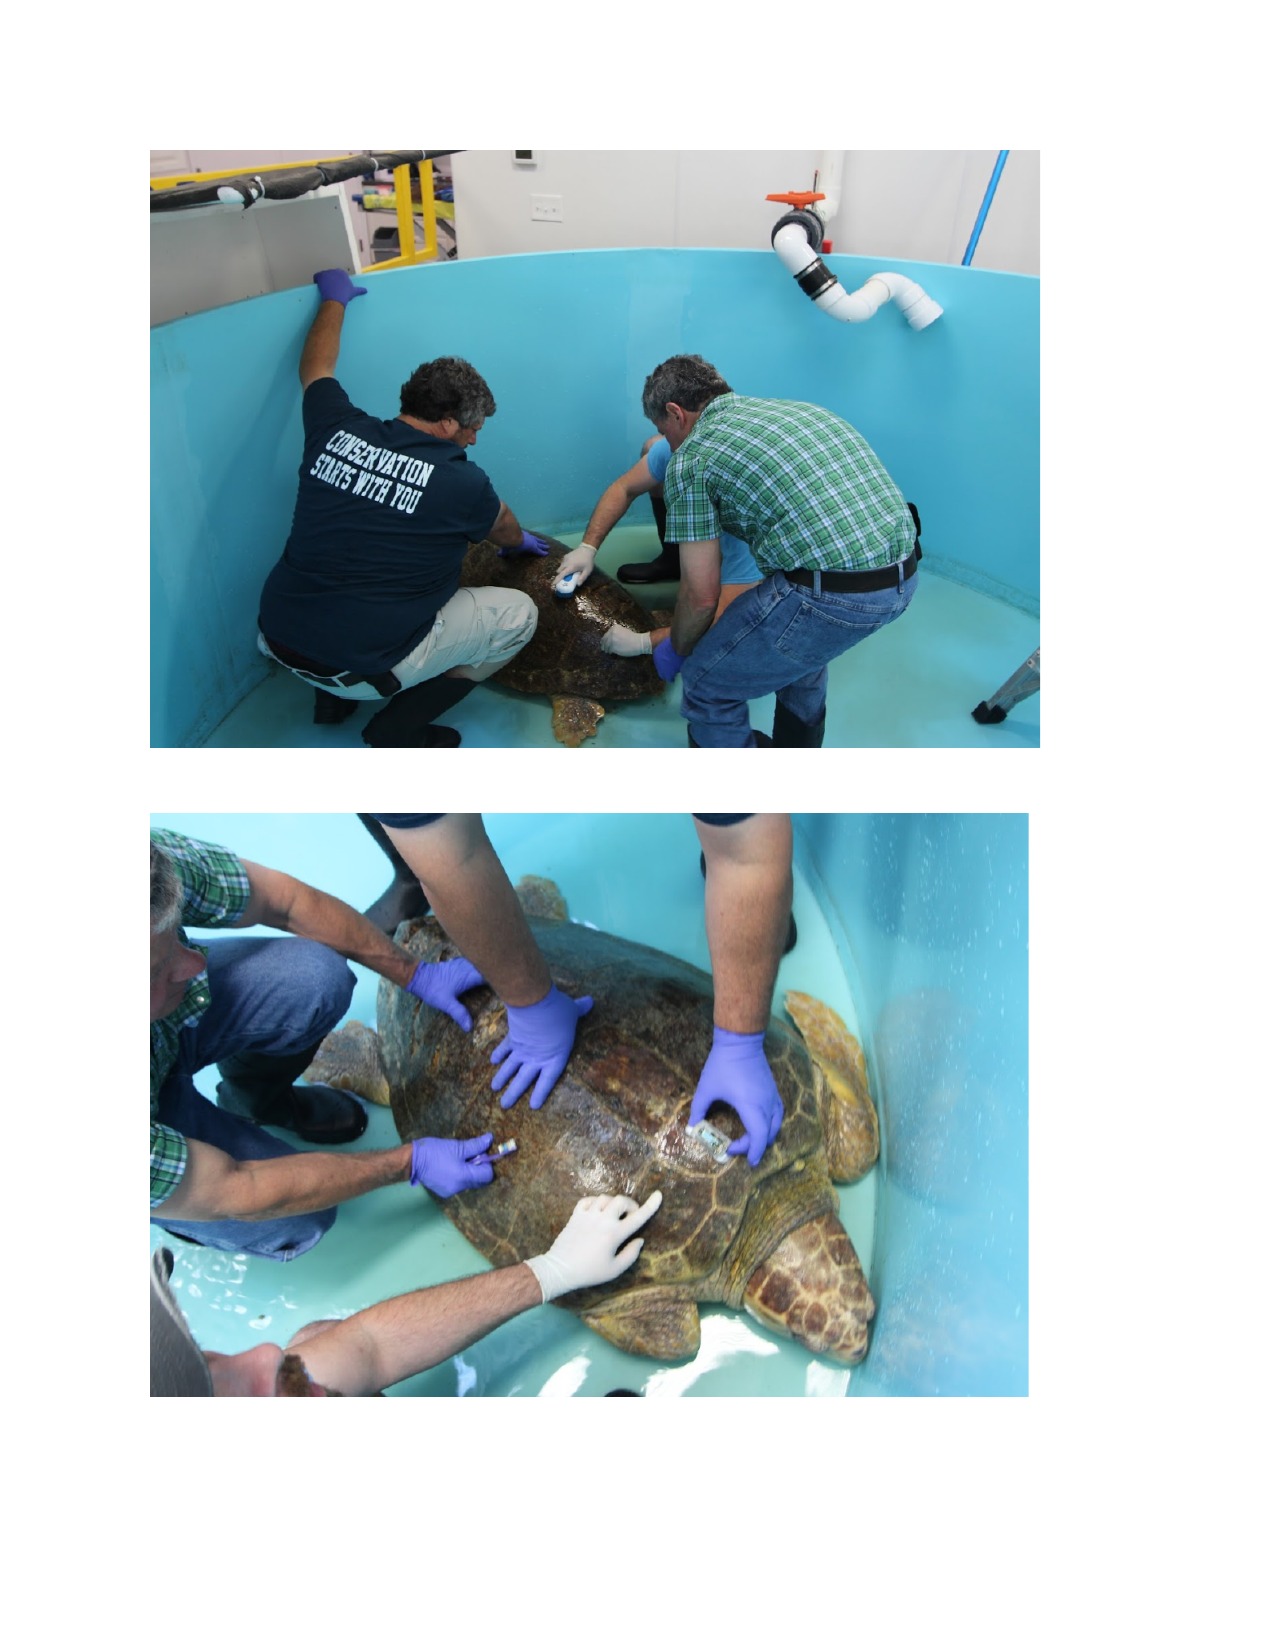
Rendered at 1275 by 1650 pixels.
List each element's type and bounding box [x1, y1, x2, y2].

picture [150, 813, 1029, 1397]
picture [150, 150, 1041, 748]
